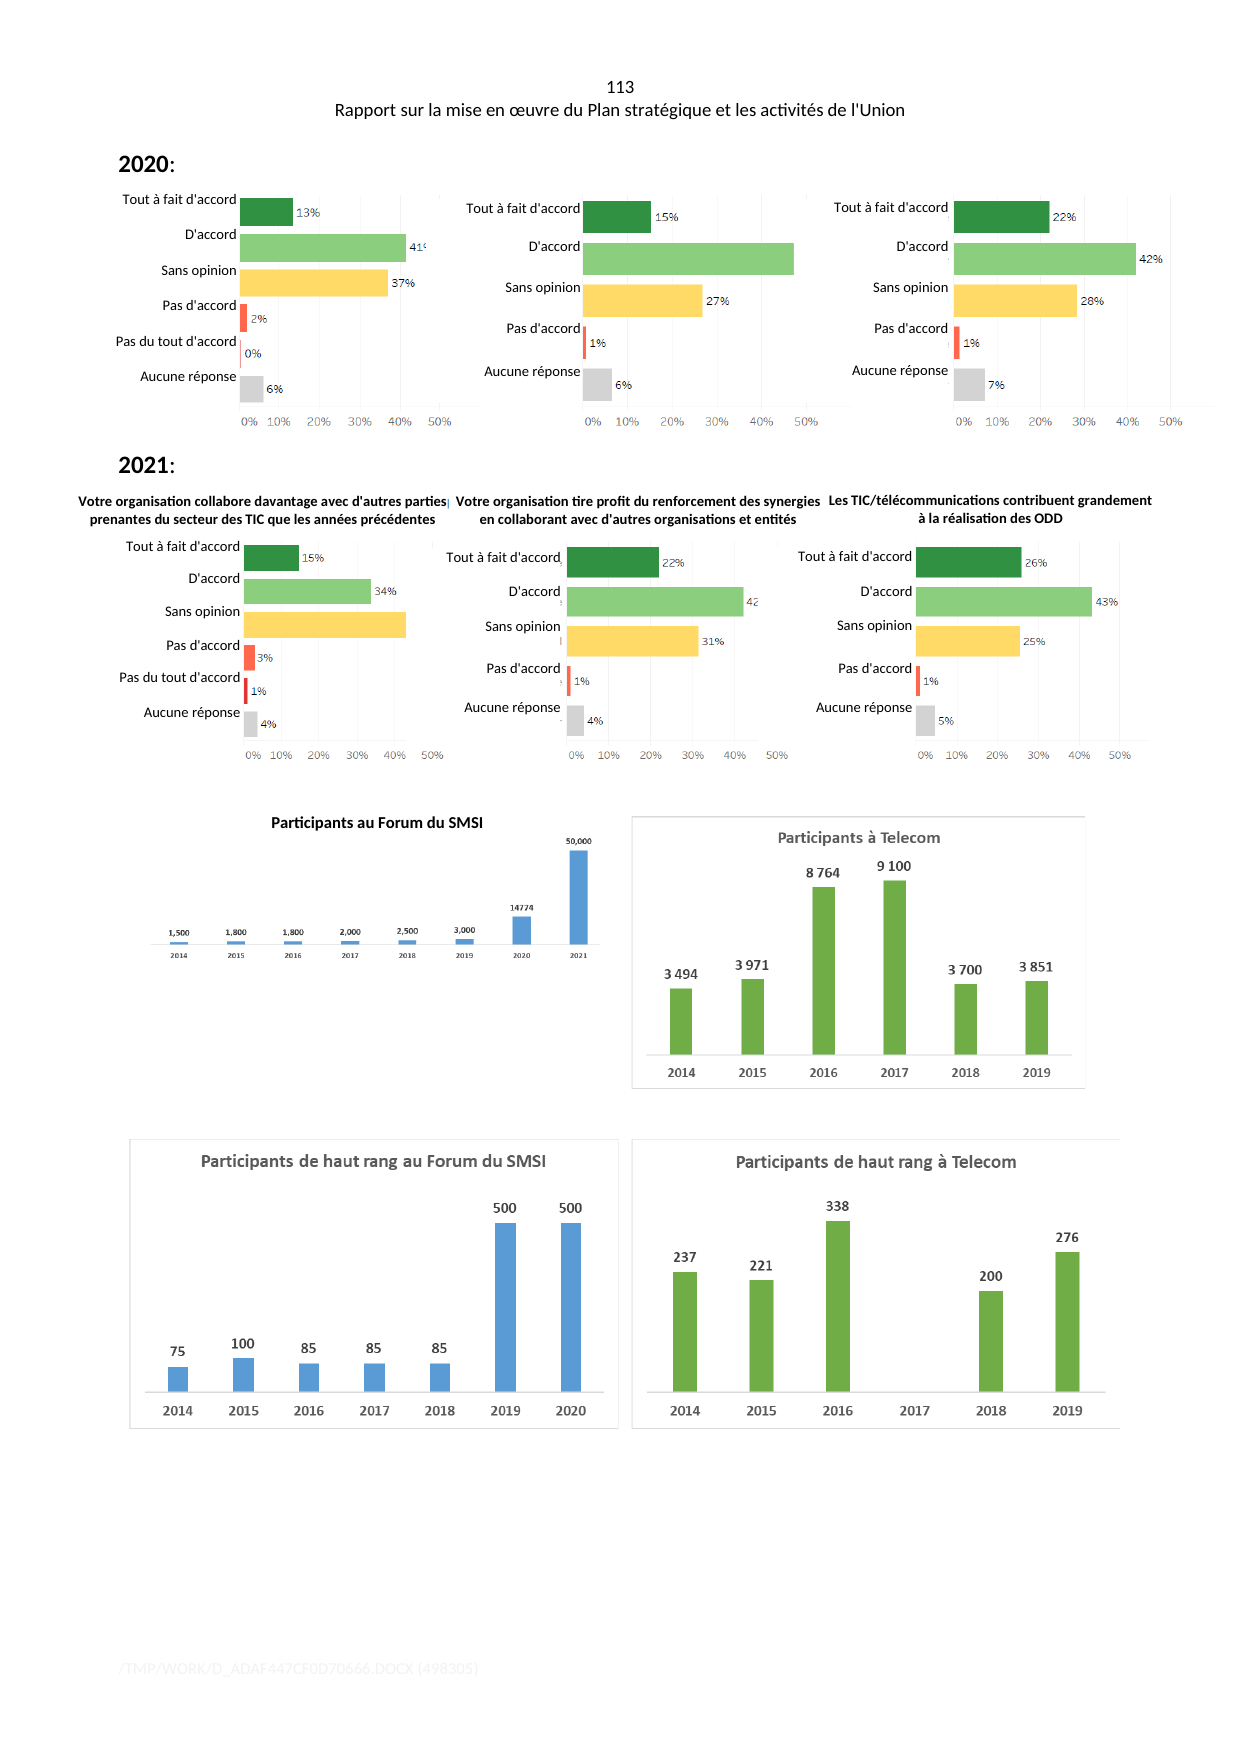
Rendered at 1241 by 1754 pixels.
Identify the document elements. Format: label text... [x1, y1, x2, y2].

picture [118, 534, 1148, 792]
picture [129, 1139, 619, 1429]
text 2020: [118, 148, 1122, 178]
table_cell [118, 1114, 620, 1454]
picture [118, 190, 1228, 437]
picture [138, 816, 601, 966]
picture [631, 1139, 1120, 1429]
text 2021: [118, 449, 1122, 479]
table_header [620, 792, 1122, 1114]
picture [631, 816, 1086, 1089]
table_cell [620, 1114, 1122, 1454]
table_header [118, 792, 620, 1114]
